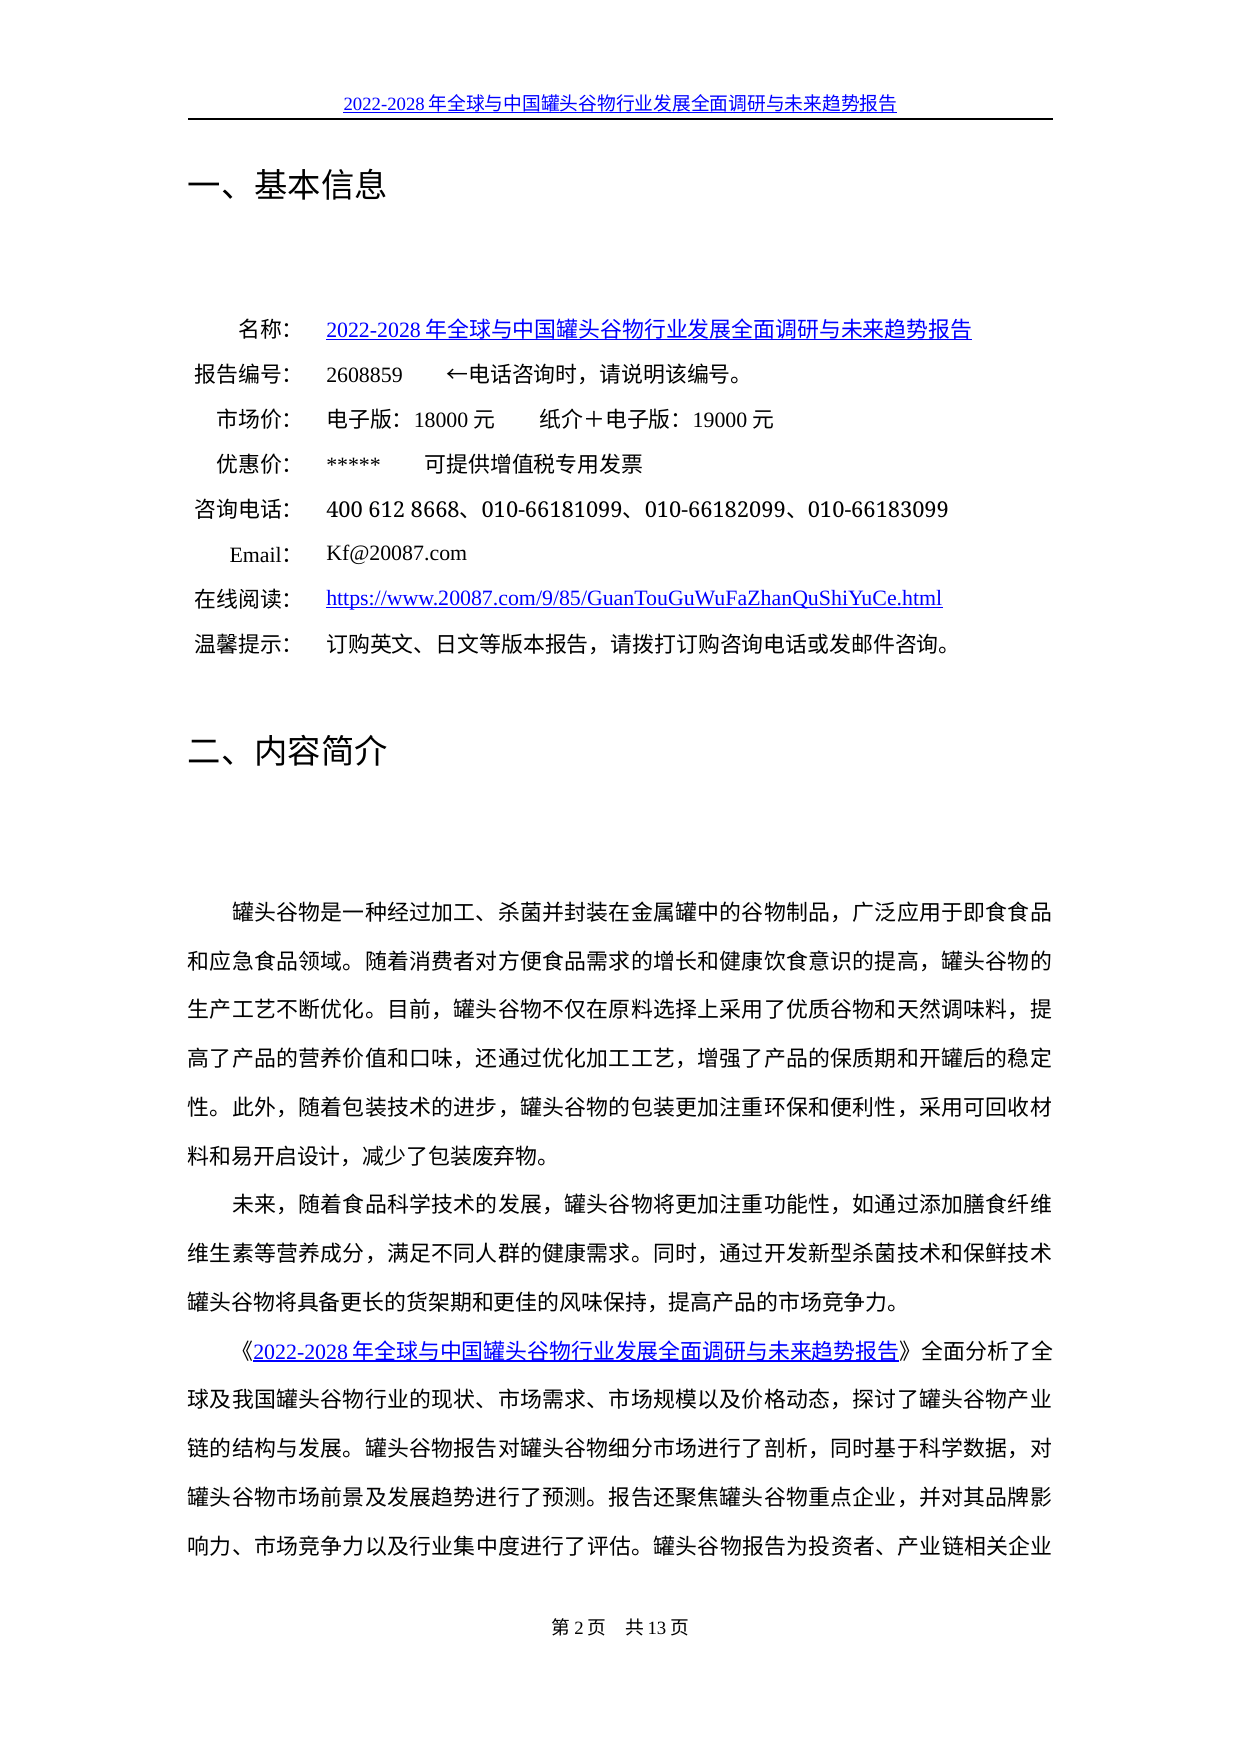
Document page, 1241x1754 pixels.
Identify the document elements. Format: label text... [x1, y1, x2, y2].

table_cell ***** 可提供增值税专用发票 [315, 447, 1073, 492]
table_cell 订购英文、日文等版本报告，请拨打订购咨询电话或发邮件咨询。 [315, 627, 1073, 672]
table_cell 咨询电话： [167, 492, 315, 537]
table_header 2022-2028年全球与中国罐头谷物行业发展全面调研与未来趋势报告 [315, 312, 1073, 357]
table_cell 温馨提示： [167, 627, 315, 672]
title 二、内容简介 [187, 717, 1053, 782]
table_cell Kf@20087.com [315, 537, 1073, 582]
table_cell 2608859 ←电话咨询时，请说明该编号。 [315, 357, 1073, 402]
table_cell 市场价： [167, 402, 315, 447]
table_cell 优惠价： [167, 447, 315, 492]
table_cell 报告编号： [167, 357, 315, 402]
title 一、基本信息 [187, 150, 1053, 215]
table_cell 400 612 8668、010-66181099、010-66182099、010-66183099 [315, 492, 1073, 537]
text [187, 894, 1053, 1561]
table_header 名称： [167, 312, 315, 357]
table_cell 电子版：18000 元 纸介＋电子版：19000 元 [315, 402, 1073, 447]
table_cell 在线阅读： [167, 582, 315, 627]
table_cell [315, 582, 1073, 627]
table_cell Email： [167, 537, 315, 582]
